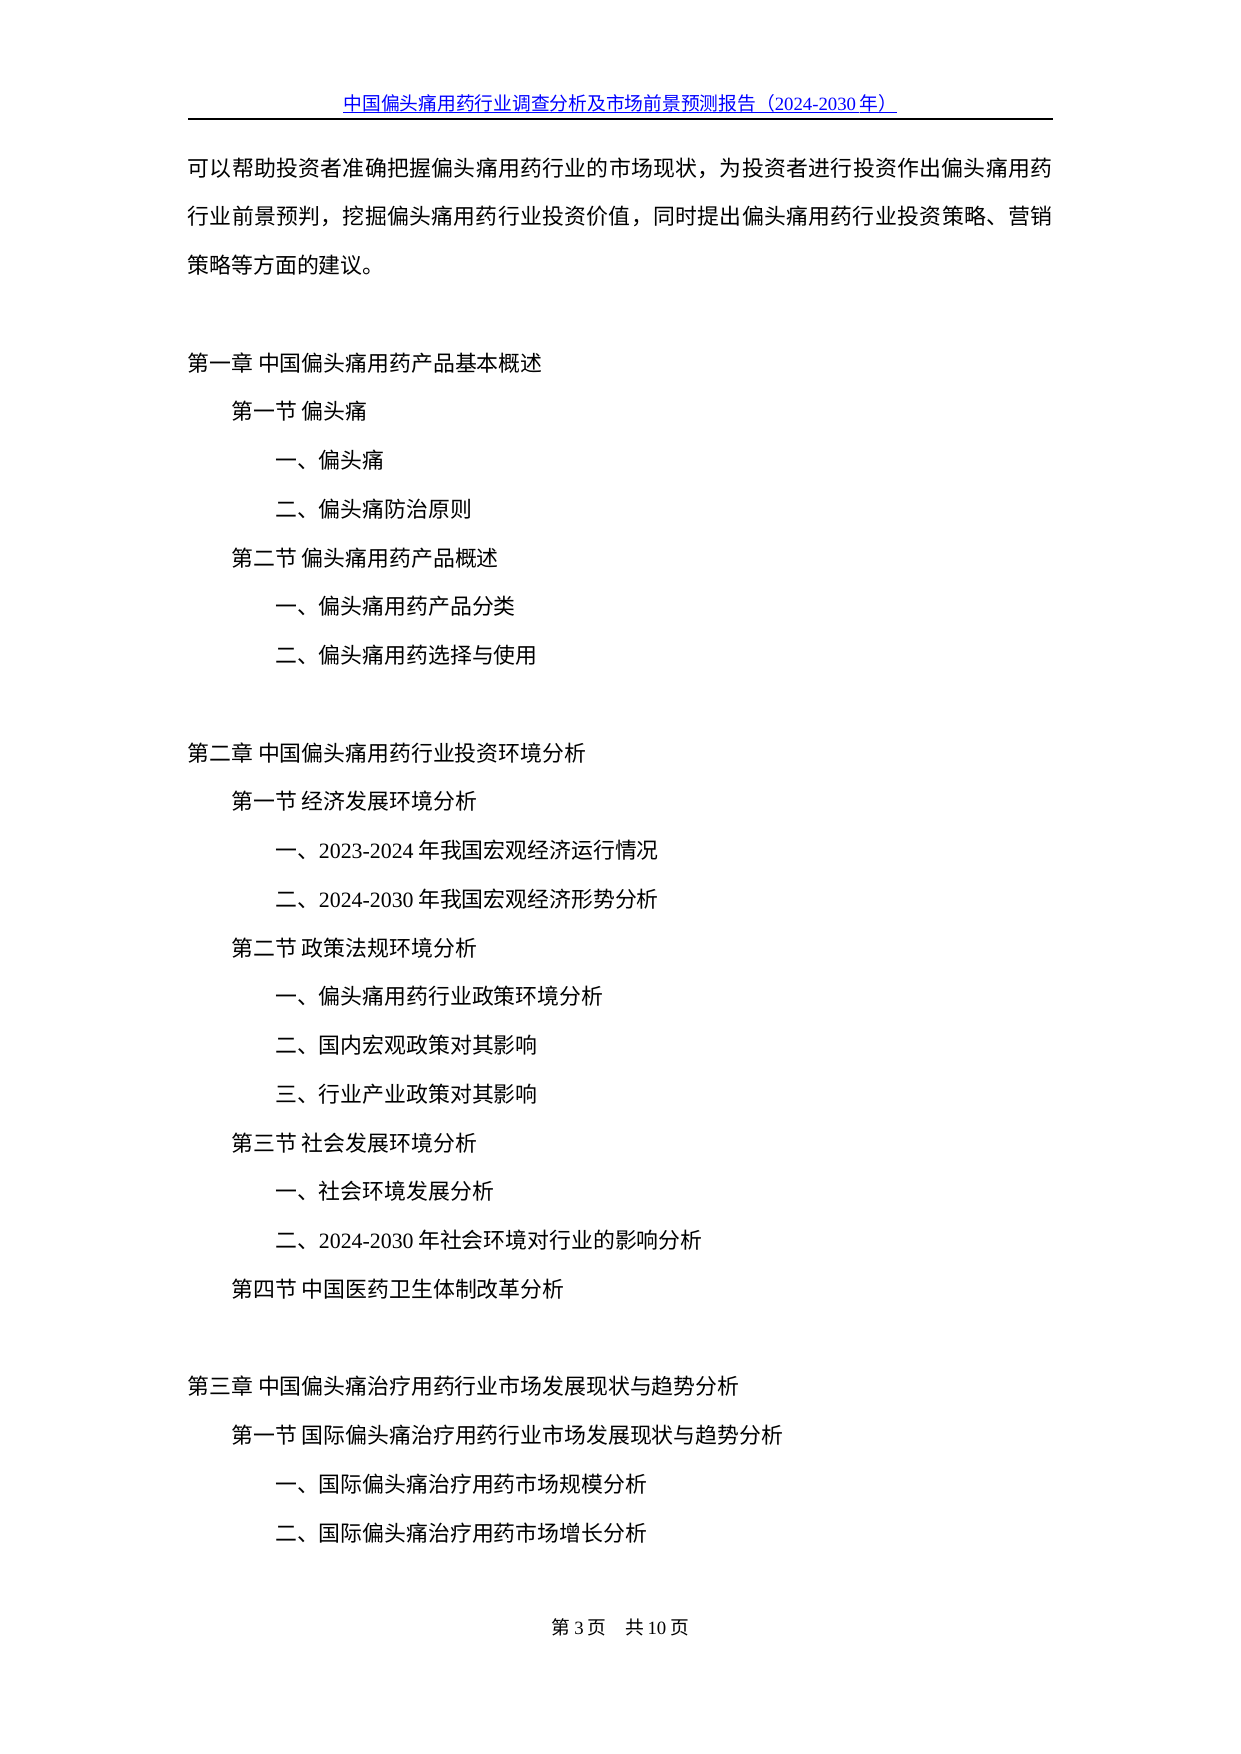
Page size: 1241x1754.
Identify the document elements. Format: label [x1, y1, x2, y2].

text [187, 150, 1053, 1548]
